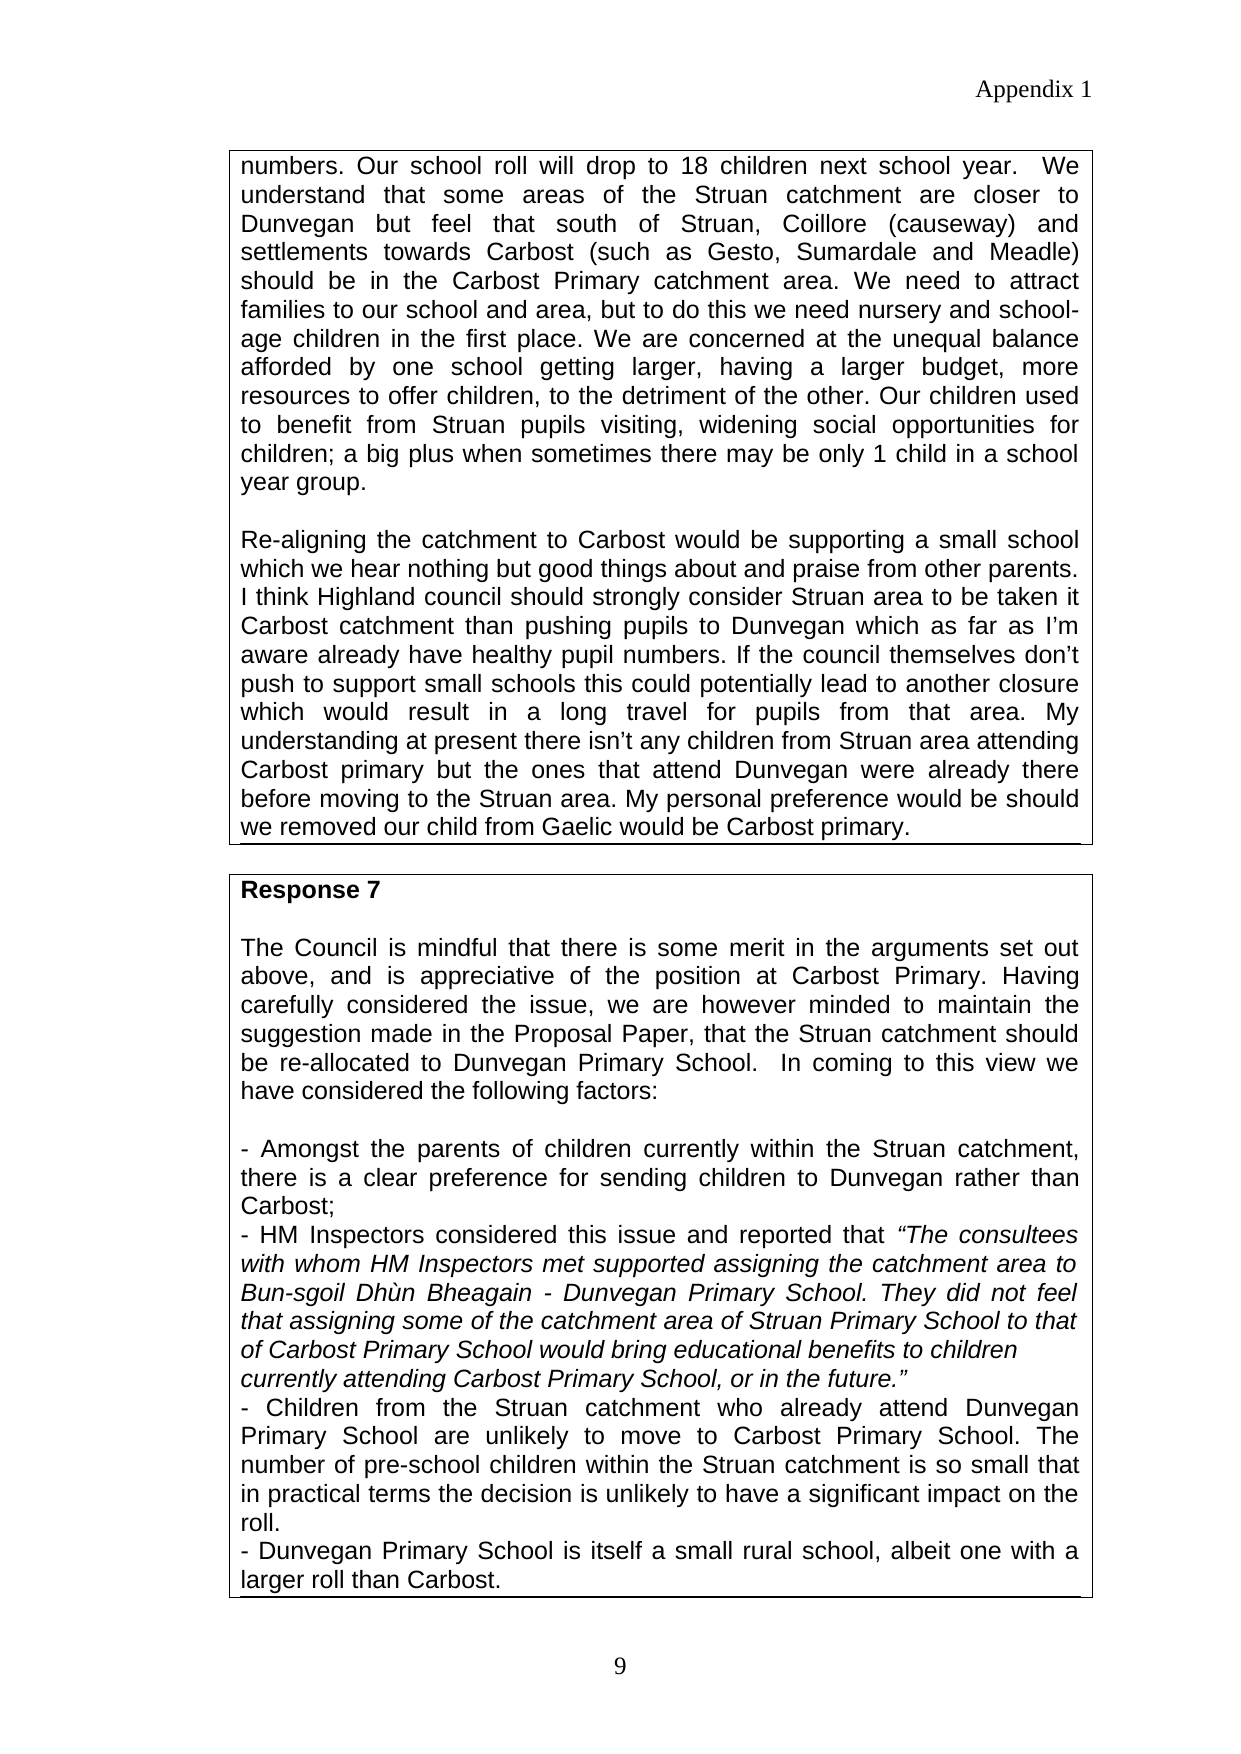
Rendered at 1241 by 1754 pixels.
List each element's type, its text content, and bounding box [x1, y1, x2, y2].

table_header Response 7 The Council is mindful that there is some merit in the arguments set out above, and is appreciative of the position at Carbost Primary. Having carefully considered the issue, we are however minded to maintain the suggestion made in the Proposal Paper, that the Struan catchment should be re-allocated to Dunvegan Primary School. In coming to this view we have considered the following factors: - Amongst the parents of children currently within the Struan catchment, there is a clear preference for sending children to Dunvegan rather than Carbost; - HM Inspectors considered this issue and reported that “The consultees with whom HM Inspectors met supported assigning the catchment area to Bun-sgoil Dhùn Bheagain - Dunvegan Primary School. They did not feel that assigning some of the catchment area of Struan Primary School to that of Carbost Primary School would bring educational benefits to children currently attending Carbost Primary School, or in the future.” - Children from the Struan catchment who already attend Dunvegan Primary School are unlikely to move to Carbost Primary School. The number of pre-school children within the Struan catchment is so small that in practical terms the decision is unlikely to have a significant impact on the roll. - Dunvegan Primary School is itself a small rural school, albeit one with a larger roll than Carbost. [230, 875, 1092, 1597]
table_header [230, 151, 1092, 844]
